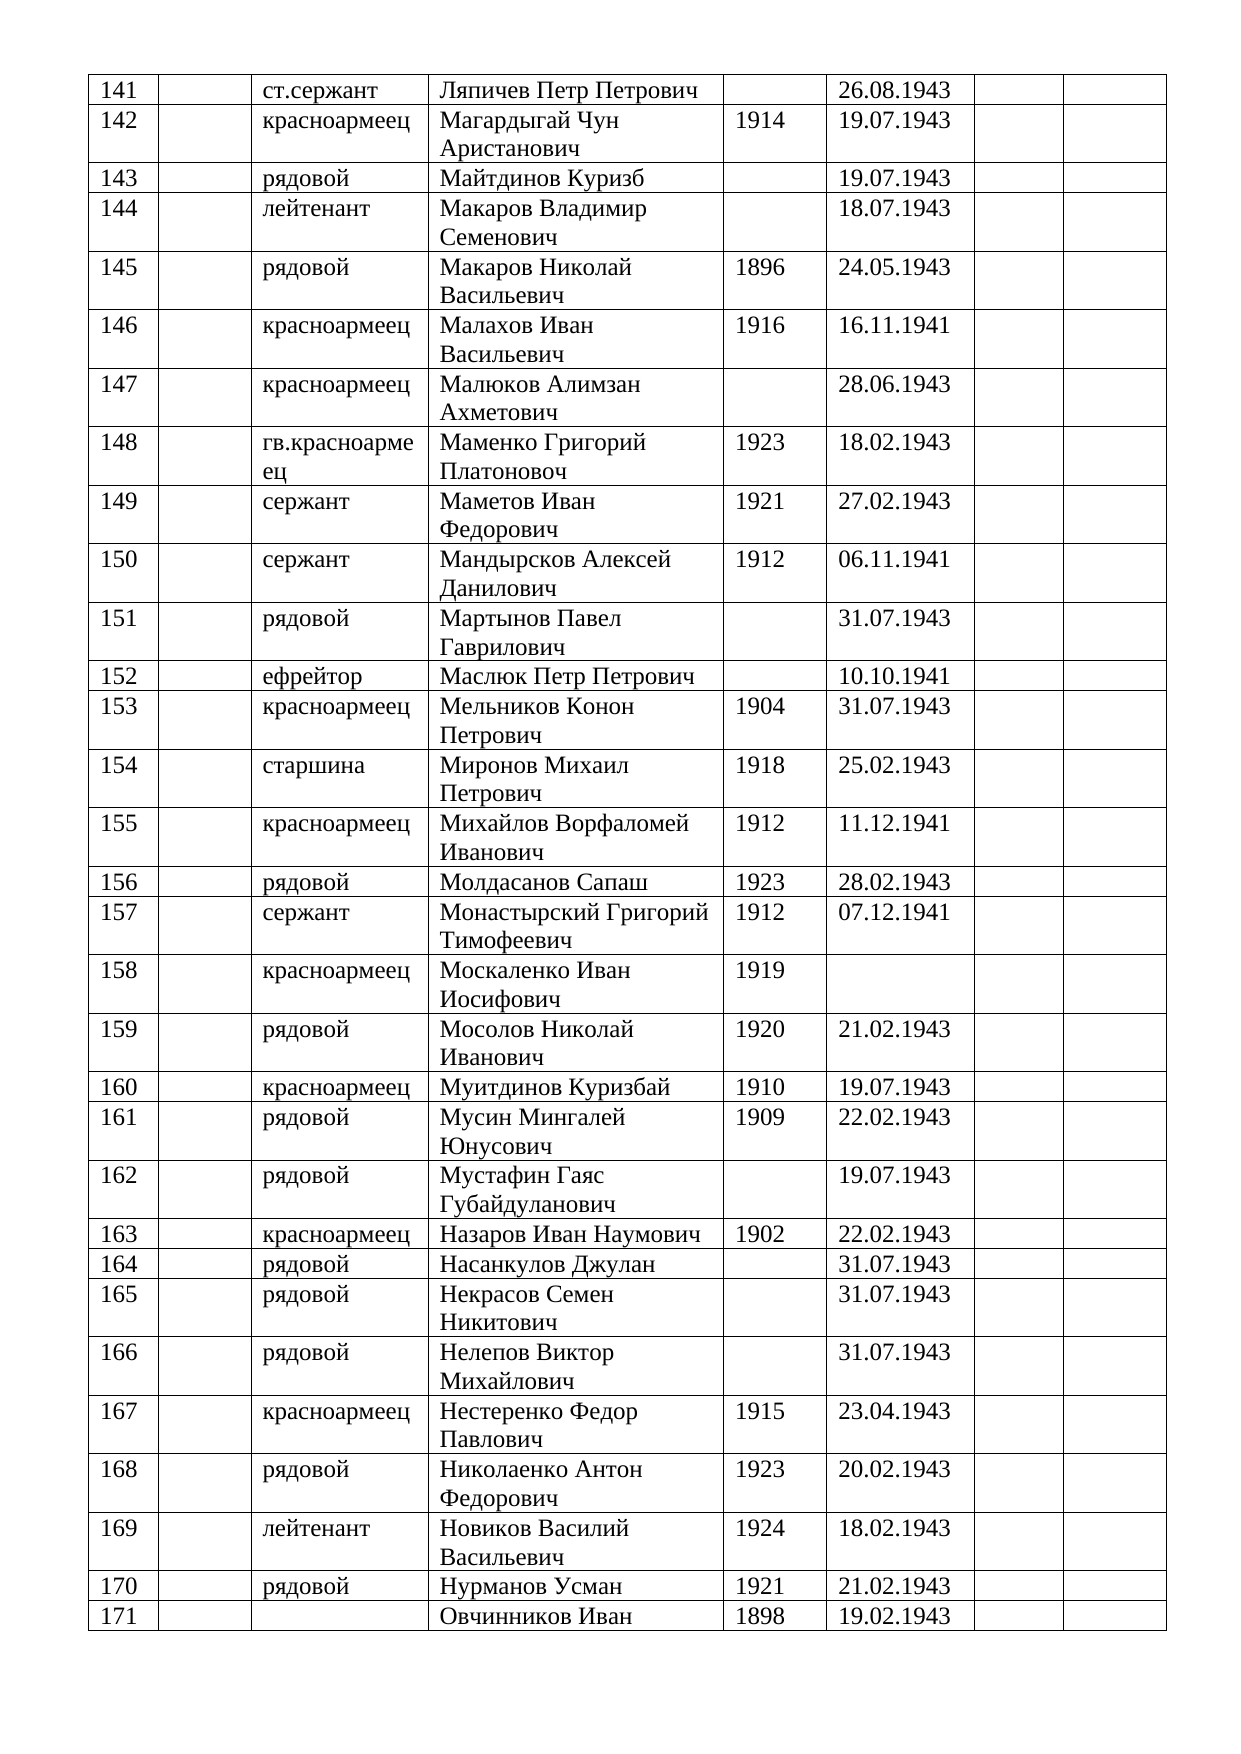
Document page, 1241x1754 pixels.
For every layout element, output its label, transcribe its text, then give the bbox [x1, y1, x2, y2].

table_cell 1915 [724, 1396, 826, 1453]
table_cell красноармеец [252, 955, 428, 1013]
table_cell [1064, 1601, 1166, 1630]
table_cell 159 [89, 1014, 158, 1071]
table_cell 1916 [724, 310, 826, 368]
table_cell 162 [89, 1161, 158, 1218]
table_cell 1896 [724, 252, 826, 309]
table_cell 150 [89, 544, 158, 602]
table_cell рядовой [252, 1249, 428, 1278]
table_cell [159, 603, 251, 660]
table_cell 06.11.1941 [827, 544, 974, 602]
table_cell [724, 369, 826, 426]
table_cell [975, 1102, 1063, 1159]
table_cell 19.07.1943 [827, 105, 974, 162]
table_cell 163 [89, 1219, 158, 1248]
table_cell Мартынов Павел Гаврилович [429, 603, 723, 660]
table_cell Маменко Григорий Платоновоч [429, 427, 723, 485]
table_cell 31.07.1943 [827, 1279, 974, 1336]
table_cell [159, 1219, 251, 1248]
table_cell Муитдинов Куризбай [429, 1072, 723, 1101]
table_cell [159, 1337, 251, 1395]
table_cell [975, 1014, 1063, 1071]
table_cell [159, 427, 251, 485]
table_cell лейтенант [252, 193, 428, 251]
table_cell [159, 369, 251, 426]
table_cell 1898 [724, 1601, 826, 1630]
table_cell 152 [89, 661, 158, 690]
table_cell сержант [252, 897, 428, 954]
table_cell [1064, 1219, 1166, 1248]
table_cell [159, 691, 251, 749]
table_cell [1064, 252, 1166, 309]
table_cell [1064, 486, 1166, 543]
table_cell 19.07.1943 [827, 1072, 974, 1101]
table_cell красноармеец [252, 1396, 428, 1453]
table_cell [975, 75, 1063, 104]
table_cell 19.07.1943 [827, 1161, 974, 1218]
table_cell [724, 661, 826, 690]
table_cell 1923 [724, 867, 826, 896]
table_cell рядовой [252, 1279, 428, 1336]
table_cell [159, 193, 251, 251]
table_cell 1924 [724, 1513, 826, 1570]
table_cell 156 [89, 867, 158, 896]
table_cell 155 [89, 808, 158, 866]
table_cell [1064, 1072, 1166, 1101]
table_cell [724, 75, 826, 104]
table_cell 22.02.1943 [827, 1219, 974, 1248]
table_cell [724, 603, 826, 660]
table_cell Магардыгай Чун Аристанович [429, 105, 723, 162]
table_cell [159, 1513, 251, 1570]
table_cell 170 [89, 1571, 158, 1600]
table_cell 1919 [724, 955, 826, 1013]
table_cell 1912 [724, 808, 826, 866]
table_cell 31.07.1943 [827, 1249, 974, 1278]
table_cell [975, 427, 1063, 485]
table_cell [1064, 691, 1166, 749]
table_cell [1064, 955, 1166, 1013]
table_cell красноармеец [252, 310, 428, 368]
table_cell рядовой [252, 1454, 428, 1512]
table_cell [724, 1279, 826, 1336]
table_cell [1064, 544, 1166, 602]
table_cell Москаленко Иван Иосифович [429, 955, 723, 1013]
table_cell [975, 1249, 1063, 1278]
table_cell [159, 310, 251, 368]
table_cell 1909 [724, 1102, 826, 1159]
table_cell [724, 163, 826, 192]
table_cell 1912 [724, 544, 826, 602]
table_cell 154 [89, 750, 158, 807]
table_cell 31.07.1943 [827, 1337, 974, 1395]
table_cell 1902 [724, 1219, 826, 1248]
table_cell 20.02.1943 [827, 1454, 974, 1512]
table_cell лейтенант [252, 1513, 428, 1570]
table_cell [975, 750, 1063, 807]
table_cell [1064, 808, 1166, 866]
table_cell 1918 [724, 750, 826, 807]
table_cell Маметов Иван Федорович [429, 486, 723, 543]
table_cell [159, 75, 251, 104]
table_cell рядовой [252, 1014, 428, 1071]
table_cell красноармеец [252, 691, 428, 749]
table_cell 147 [89, 369, 158, 426]
table_cell рядовой [252, 252, 428, 309]
table_cell 167 [89, 1396, 158, 1453]
table_cell [975, 691, 1063, 749]
table_cell [975, 1601, 1063, 1630]
table_cell [159, 1571, 251, 1600]
table_cell [975, 486, 1063, 543]
table_cell 169 [89, 1513, 158, 1570]
table_cell [1064, 1102, 1166, 1159]
table_cell Николаенко Антон Федорович [429, 1454, 723, 1512]
table_cell 19.07.1943 [827, 163, 974, 192]
table_cell [975, 193, 1063, 251]
table_cell [159, 1454, 251, 1512]
table_cell [1064, 75, 1166, 104]
table_cell 164 [89, 1249, 158, 1278]
table_cell [1064, 105, 1166, 162]
table_cell 26.08.1943 [827, 75, 974, 104]
table_cell [975, 1571, 1063, 1600]
table_cell [1064, 193, 1166, 251]
table_cell [1064, 369, 1166, 426]
table_cell Малюков Алимзан Ахметович [429, 369, 723, 426]
table_cell 19.02.1943 [827, 1601, 974, 1630]
table_cell [159, 867, 251, 896]
table_cell [975, 1396, 1063, 1453]
table_cell [975, 1513, 1063, 1570]
table_cell 28.02.1943 [827, 867, 974, 896]
table_cell 24.05.1943 [827, 252, 974, 309]
table_cell [1064, 661, 1166, 690]
table_cell Майтдинов Куризб [429, 163, 723, 192]
table_cell сержант [252, 544, 428, 602]
table_cell 168 [89, 1454, 158, 1512]
table_cell 31.07.1943 [827, 603, 974, 660]
table_cell [159, 1072, 251, 1101]
table_cell 25.02.1943 [827, 750, 974, 807]
table_cell красноармеец [252, 1219, 428, 1248]
table_cell [1064, 1014, 1166, 1071]
table_cell [1064, 1337, 1166, 1395]
table_cell Насанкулов Джулан [429, 1249, 723, 1278]
table_cell [159, 1014, 251, 1071]
table_cell Миронов Михаил Петрович [429, 750, 723, 807]
table_cell 1910 [724, 1072, 826, 1101]
table_cell [159, 105, 251, 162]
table_cell 16.11.1941 [827, 310, 974, 368]
table_cell 1923 [724, 1454, 826, 1512]
table_cell рядовой [252, 603, 428, 660]
table_cell [159, 163, 251, 192]
table_cell Макаров Николай Васильевич [429, 252, 723, 309]
table_cell рядовой [252, 867, 428, 896]
table_cell ст.сержант [252, 75, 428, 104]
table_cell [975, 897, 1063, 954]
table_cell [724, 1337, 826, 1395]
table_cell Нурманов Усман [429, 1571, 723, 1600]
table_cell 1921 [724, 486, 826, 543]
table_cell 142 [89, 105, 158, 162]
table_cell [827, 955, 974, 1013]
table_cell [159, 897, 251, 954]
table_cell 18.02.1943 [827, 1513, 974, 1570]
table_cell 144 [89, 193, 158, 251]
table_cell рядовой [252, 163, 428, 192]
table_cell 153 [89, 691, 158, 749]
table_cell 149 [89, 486, 158, 543]
table_cell рядовой [252, 1161, 428, 1218]
table_cell 11.12.1941 [827, 808, 974, 866]
table_cell 1904 [724, 691, 826, 749]
table_cell Мусин Мингалей Юнусович [429, 1102, 723, 1159]
table_cell [1064, 603, 1166, 660]
table_cell рядовой [252, 1571, 428, 1600]
table_cell [1064, 867, 1166, 896]
table_cell [159, 1279, 251, 1336]
table_cell Назаров Иван Наумович [429, 1219, 723, 1248]
table_cell 10.10.1941 [827, 661, 974, 690]
table_cell 1923 [724, 427, 826, 485]
table_cell [975, 955, 1063, 1013]
table_cell красноармеец [252, 369, 428, 426]
table_cell Маслюк Петр Петрович [429, 661, 723, 690]
table_cell [159, 1249, 251, 1278]
table_cell 161 [89, 1102, 158, 1159]
table_cell [975, 603, 1063, 660]
table_cell 145 [89, 252, 158, 309]
table_cell Мустафин Гаяс Губайдуланович [429, 1161, 723, 1218]
table_cell 18.07.1943 [827, 193, 974, 251]
table_cell [975, 1161, 1063, 1218]
table_cell гв.красноармеец [252, 427, 428, 485]
table_cell [159, 252, 251, 309]
table_cell [975, 252, 1063, 309]
table_cell красноармеец [252, 808, 428, 866]
table_cell старшина [252, 750, 428, 807]
table_cell [975, 369, 1063, 426]
table_cell рядовой [252, 1102, 428, 1159]
table_cell [1064, 1161, 1166, 1218]
table_cell [1064, 310, 1166, 368]
table_cell 1912 [724, 897, 826, 954]
table_cell 1920 [724, 1014, 826, 1071]
table_cell [159, 544, 251, 602]
table_cell [724, 1249, 826, 1278]
table_cell 27.02.1943 [827, 486, 974, 543]
table_cell [1064, 1396, 1166, 1453]
table_cell [1064, 1454, 1166, 1512]
table_cell Монастырский Григорий Тимофеевич [429, 897, 723, 954]
table_cell [159, 1396, 251, 1453]
table_cell Мандырсков Алексей Данилович [429, 544, 723, 602]
table_cell Новиков Василий Васильевич [429, 1513, 723, 1570]
table_cell [975, 808, 1063, 866]
table_cell [159, 1161, 251, 1218]
table_cell 171 [89, 1601, 158, 1630]
table_cell 22.02.1943 [827, 1102, 974, 1159]
table_cell 158 [89, 955, 158, 1013]
table_cell ефрейтор [252, 661, 428, 690]
table_cell [724, 1161, 826, 1218]
table_cell 1914 [724, 105, 826, 162]
table_cell [975, 163, 1063, 192]
table_cell Макаров Владимир Семенович [429, 193, 723, 251]
table_cell 21.02.1943 [827, 1571, 974, 1600]
table_cell [1064, 1571, 1166, 1600]
table_cell 18.02.1943 [827, 427, 974, 485]
table_cell 160 [89, 1072, 158, 1101]
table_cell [429, 1601, 723, 1630]
table_cell Мельников Конон Петрович [429, 691, 723, 749]
table_cell [1064, 163, 1166, 192]
table_cell Ляпичев Петр Петрович [429, 75, 723, 104]
table_cell Михайлов Ворфаломей Иванович [429, 808, 723, 866]
table_cell 28.06.1943 [827, 369, 974, 426]
table_cell Малахов Иван Васильевич [429, 310, 723, 368]
table_cell [975, 310, 1063, 368]
table_cell Некрасов Семен Никитович [429, 1279, 723, 1336]
table_cell 141 [89, 75, 158, 104]
table_cell Нестеренко Федор Павлович [429, 1396, 723, 1453]
table_cell [1064, 1279, 1166, 1336]
table_cell [975, 1072, 1063, 1101]
table_cell красноармеец [252, 1072, 428, 1101]
table_cell [159, 1601, 251, 1630]
table_cell [975, 1219, 1063, 1248]
table_cell 146 [89, 310, 158, 368]
table_cell [724, 193, 826, 251]
table_cell [1064, 1249, 1166, 1278]
table_cell Мосолов Николай Иванович [429, 1014, 723, 1071]
table_cell 143 [89, 163, 158, 192]
table_cell красноармеец [252, 105, 428, 162]
table_cell сержант [252, 486, 428, 543]
table_cell [159, 486, 251, 543]
table_cell [1064, 750, 1166, 807]
table_cell [975, 867, 1063, 896]
table_cell 23.04.1943 [827, 1396, 974, 1453]
table_cell 31.07.1943 [827, 691, 974, 749]
table_cell 148 [89, 427, 158, 485]
table_cell [975, 1454, 1063, 1512]
table_cell 166 [89, 1337, 158, 1395]
table_cell 151 [89, 603, 158, 660]
table_cell 165 [89, 1279, 158, 1336]
table_cell рядовой [252, 1337, 428, 1395]
table_cell [159, 808, 251, 866]
table_cell 157 [89, 897, 158, 954]
table_cell [975, 1337, 1063, 1395]
table_cell [159, 955, 251, 1013]
table_cell [252, 1601, 428, 1630]
table_cell [159, 1102, 251, 1159]
table_cell [975, 544, 1063, 602]
table_cell [975, 105, 1063, 162]
table_cell 21.02.1943 [827, 1014, 974, 1071]
table_cell Молдасанов Сапаш [429, 867, 723, 896]
table_cell 07.12.1941 [827, 897, 974, 954]
table_cell [159, 661, 251, 690]
table_cell [159, 750, 251, 807]
table_cell [975, 1279, 1063, 1336]
table_cell [1064, 897, 1166, 954]
table_cell [975, 661, 1063, 690]
table_cell 1921 [724, 1571, 826, 1600]
table_cell [1064, 1513, 1166, 1570]
table_cell Нелепов Виктор Михайлович [429, 1337, 723, 1395]
table_cell [1064, 427, 1166, 485]
